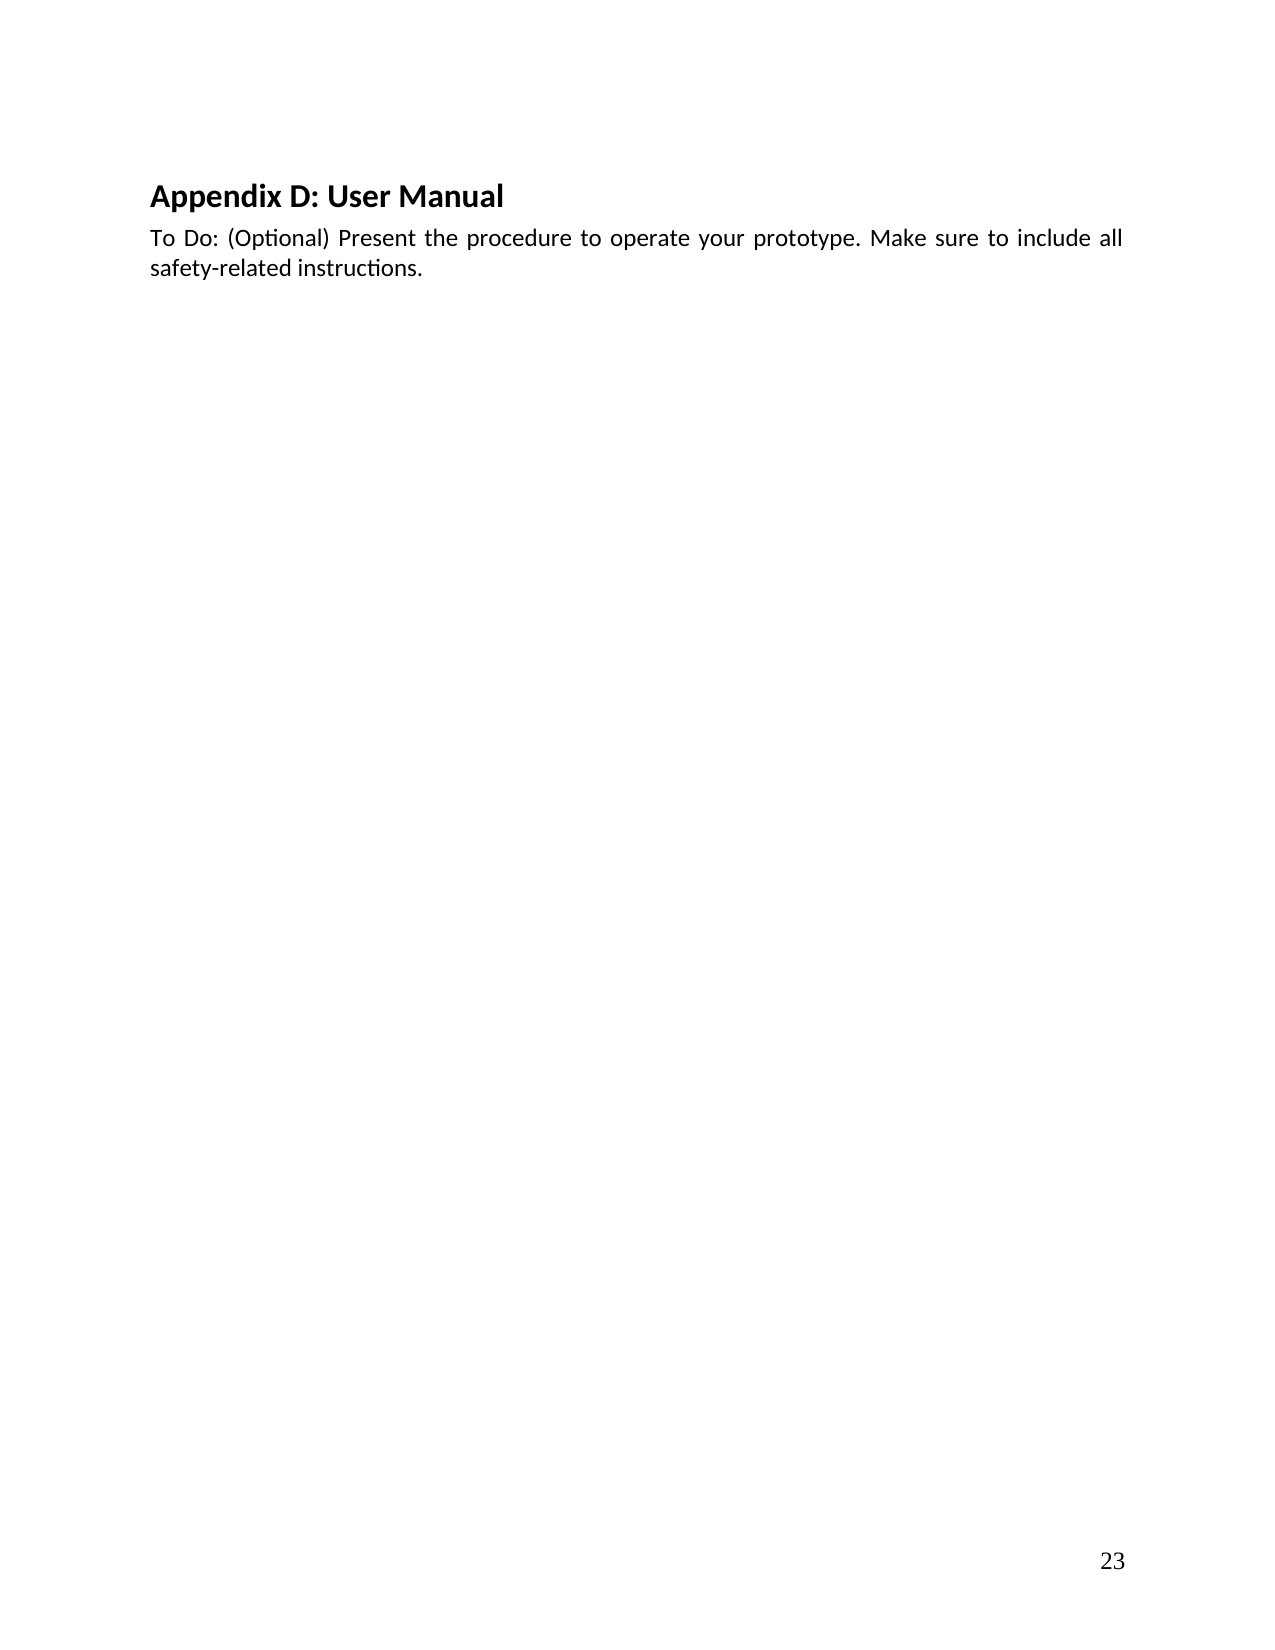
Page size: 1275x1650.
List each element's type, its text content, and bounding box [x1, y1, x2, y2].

text To Do: (Optional) Present the procedure to operate your prototype. Make sure to include all safety-related instructions. [150, 222, 1125, 283]
subtitle Appendix D: User Manual [150, 175, 1125, 216]
